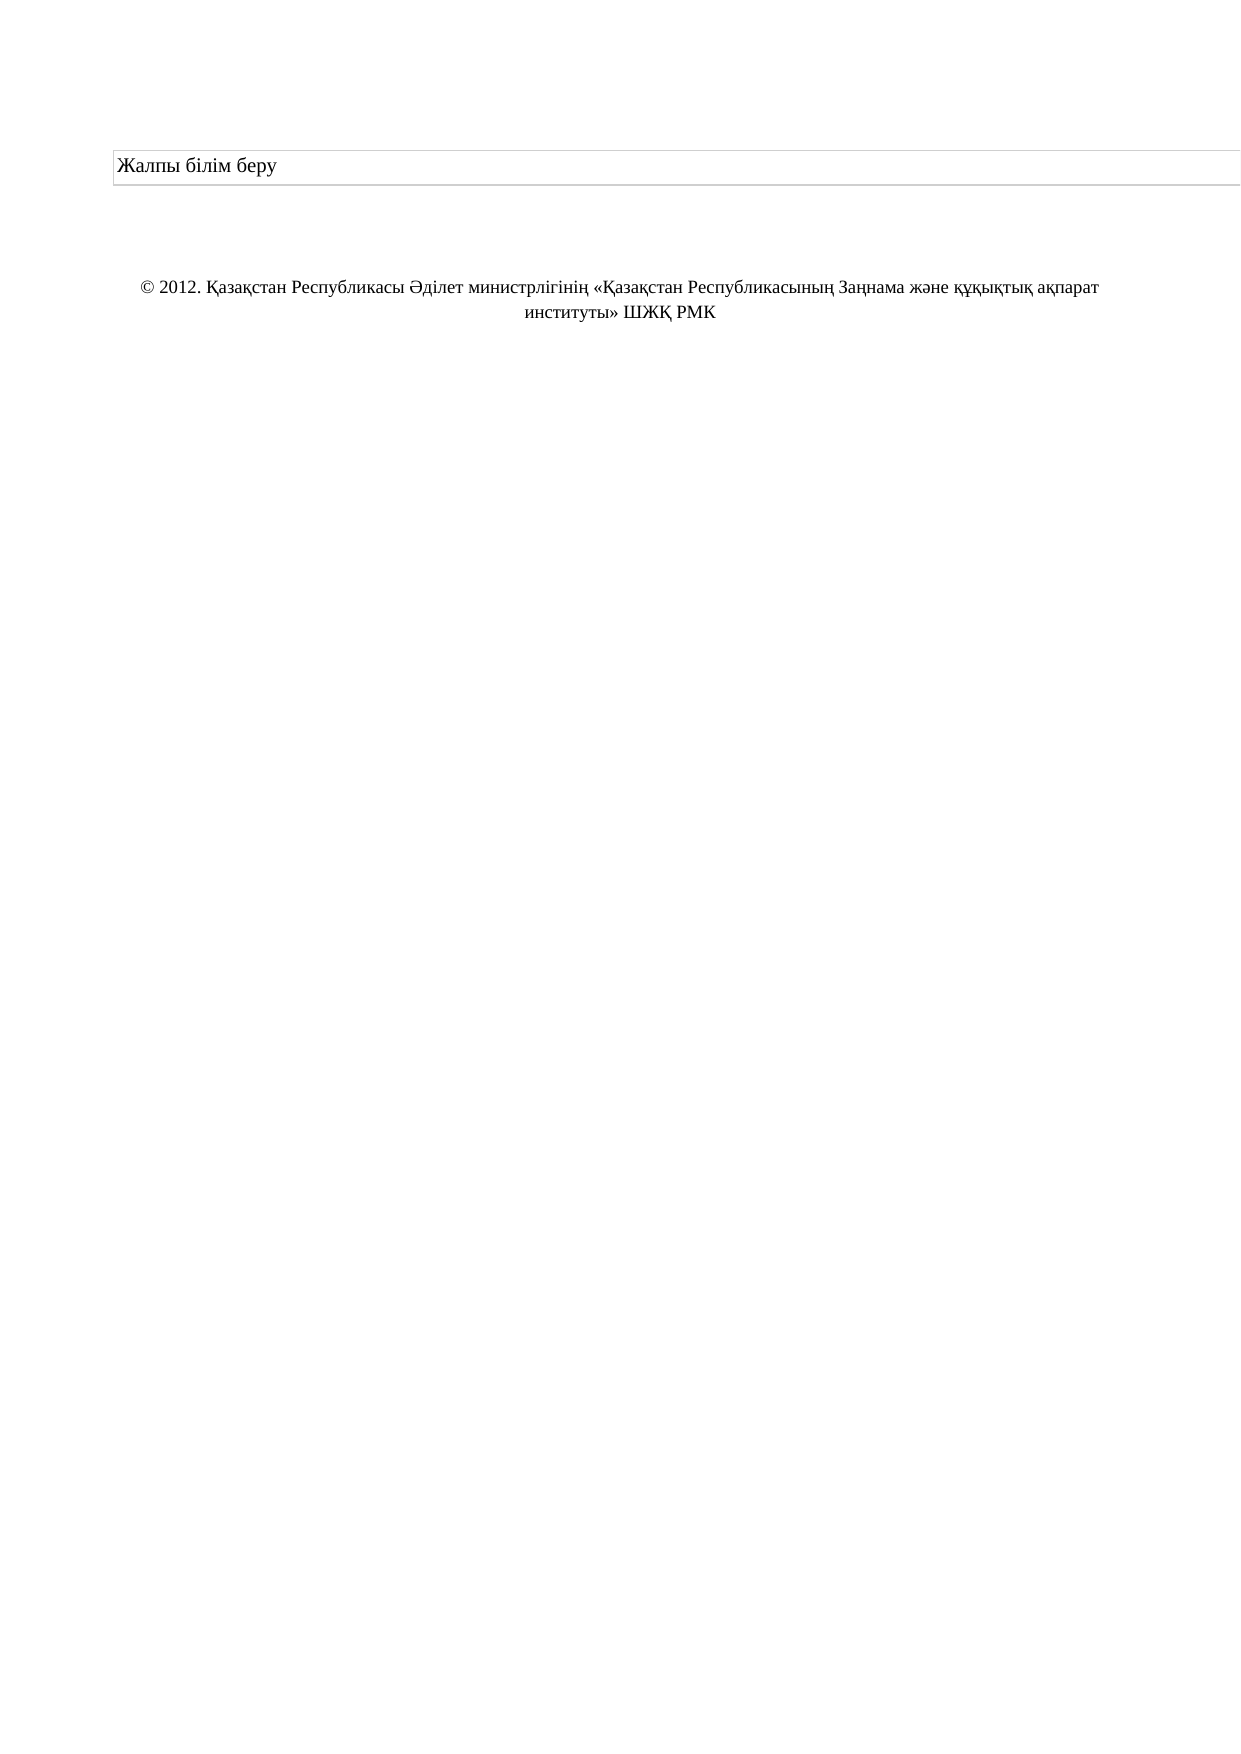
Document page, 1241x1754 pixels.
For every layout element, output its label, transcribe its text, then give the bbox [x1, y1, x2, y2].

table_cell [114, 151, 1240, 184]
text © 2012. Қазақстан Республикасы Әділет министрлігінің «Қазақстан Республикасының Заңнама және құқықтық ақпарат институты» ШЖҚ РМК [112, 276, 1128, 323]
